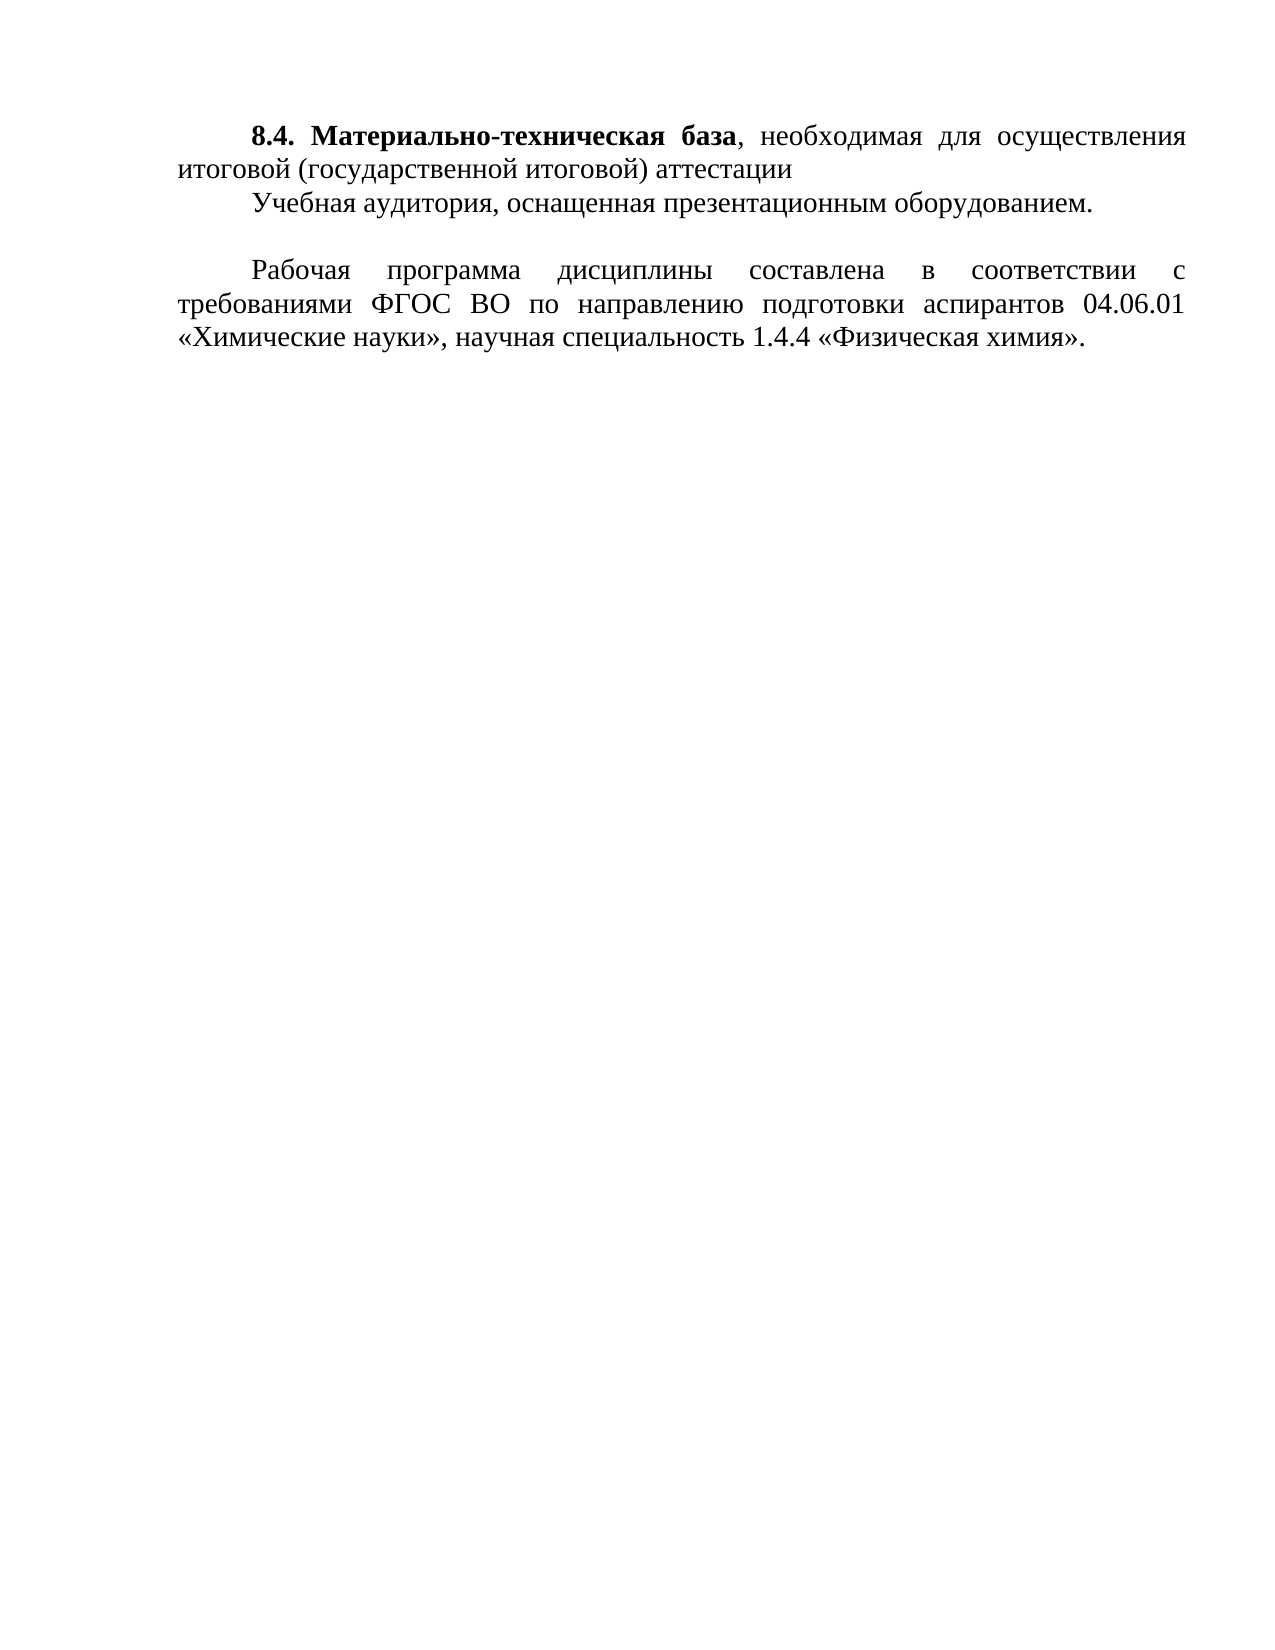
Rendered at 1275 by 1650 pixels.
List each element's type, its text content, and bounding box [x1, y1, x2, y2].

text Рабочая программа дисциплины составлена в соответствии с требованиями ФГОС ВО по направлению подготовки аспирантов 04.06.01 «Химические науки», научная специальность 1.4.4 «Физическая химия». [177, 252, 1186, 353]
list Учебная аудитория, оснащенная презентационным оборудованием. [177, 185, 1186, 219]
text 8.4. Материально-техническая база, необходимая для осуществления итоговой (государственной итоговой) аттестации [177, 118, 1186, 185]
